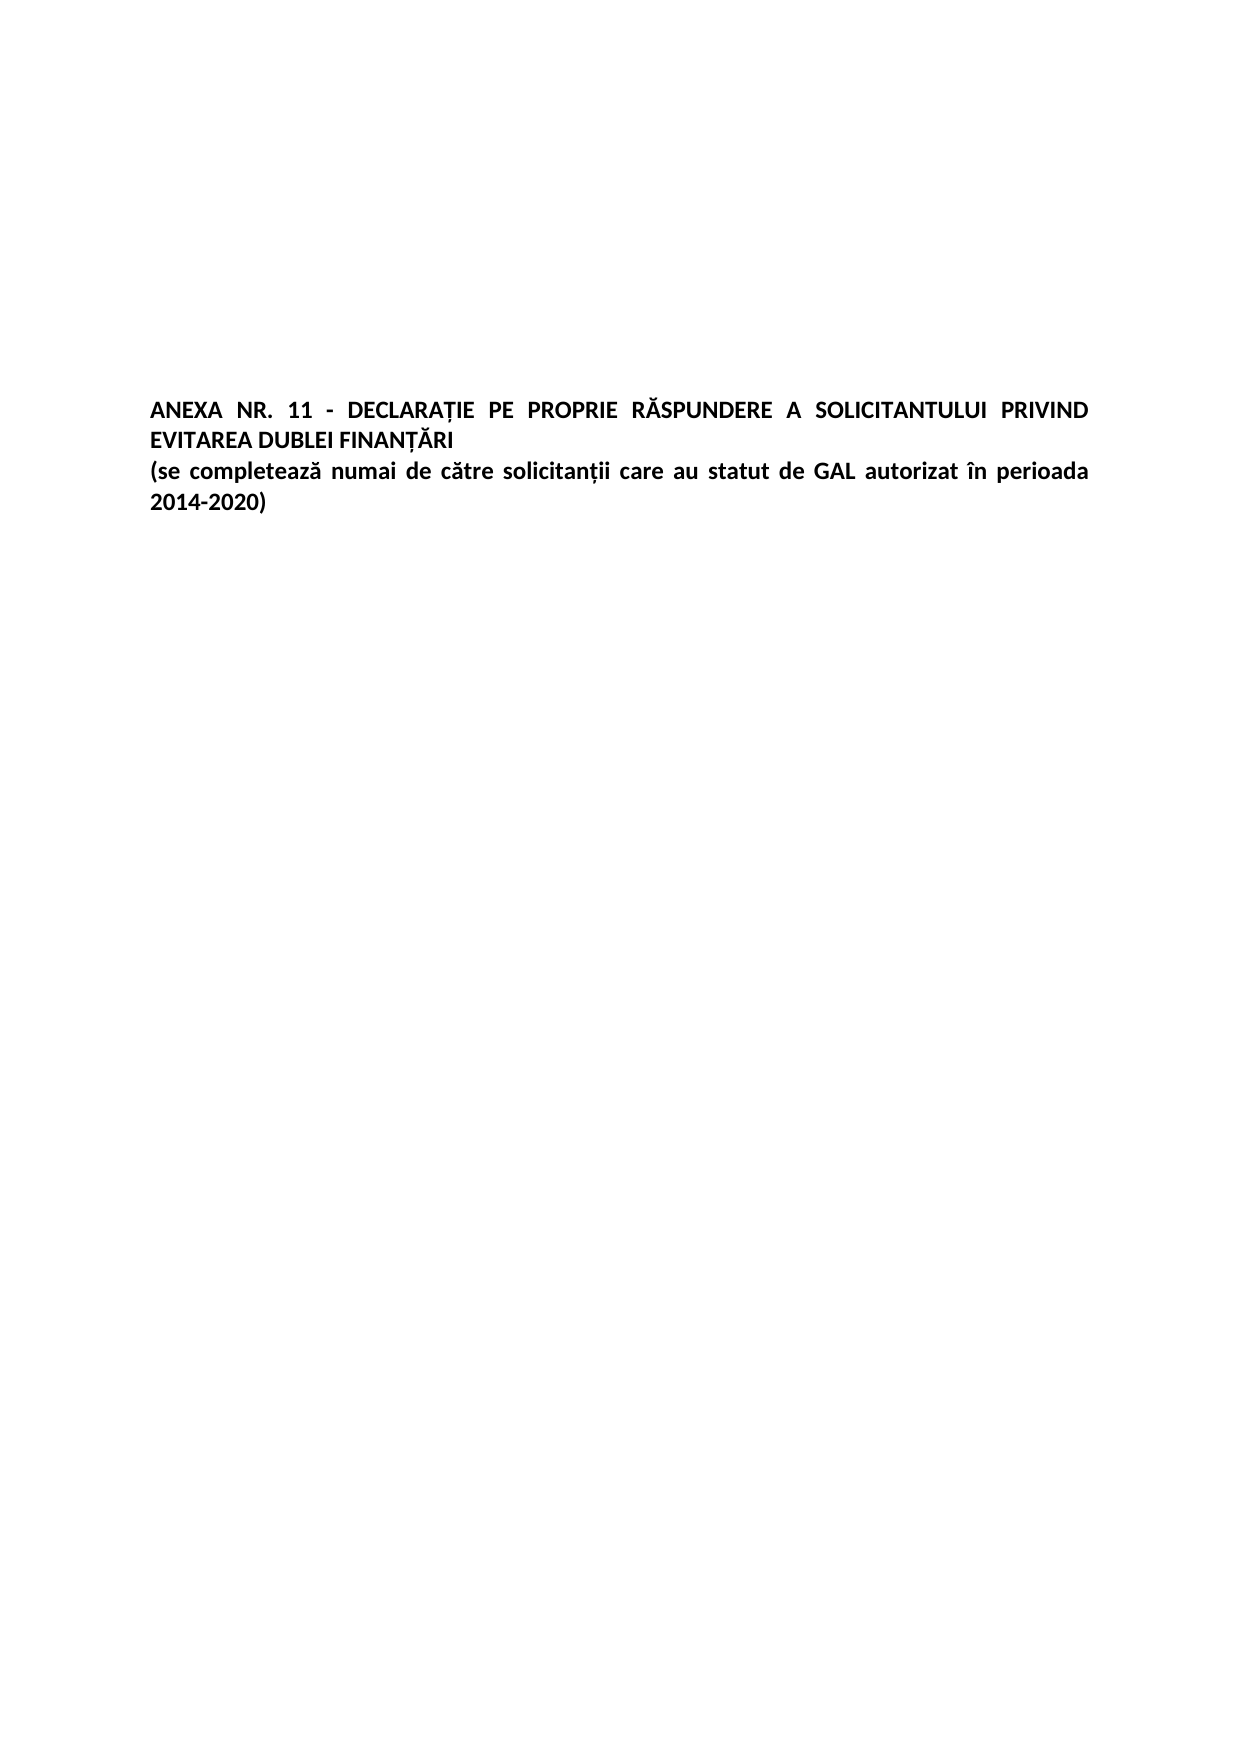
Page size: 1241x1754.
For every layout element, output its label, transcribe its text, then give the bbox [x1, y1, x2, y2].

text ANEXA NR. 11 - DECLARAȚIE PE PROPRIE RĂSPUNDERE A SOLICITANTULUI PRIVIND EVITAREA DUBLEI FINANȚĂRI [150, 394, 1090, 455]
text (se completează numai de către solicitanții care au statut de GAL autorizat în perioada 2014-2020) [150, 455, 1090, 516]
